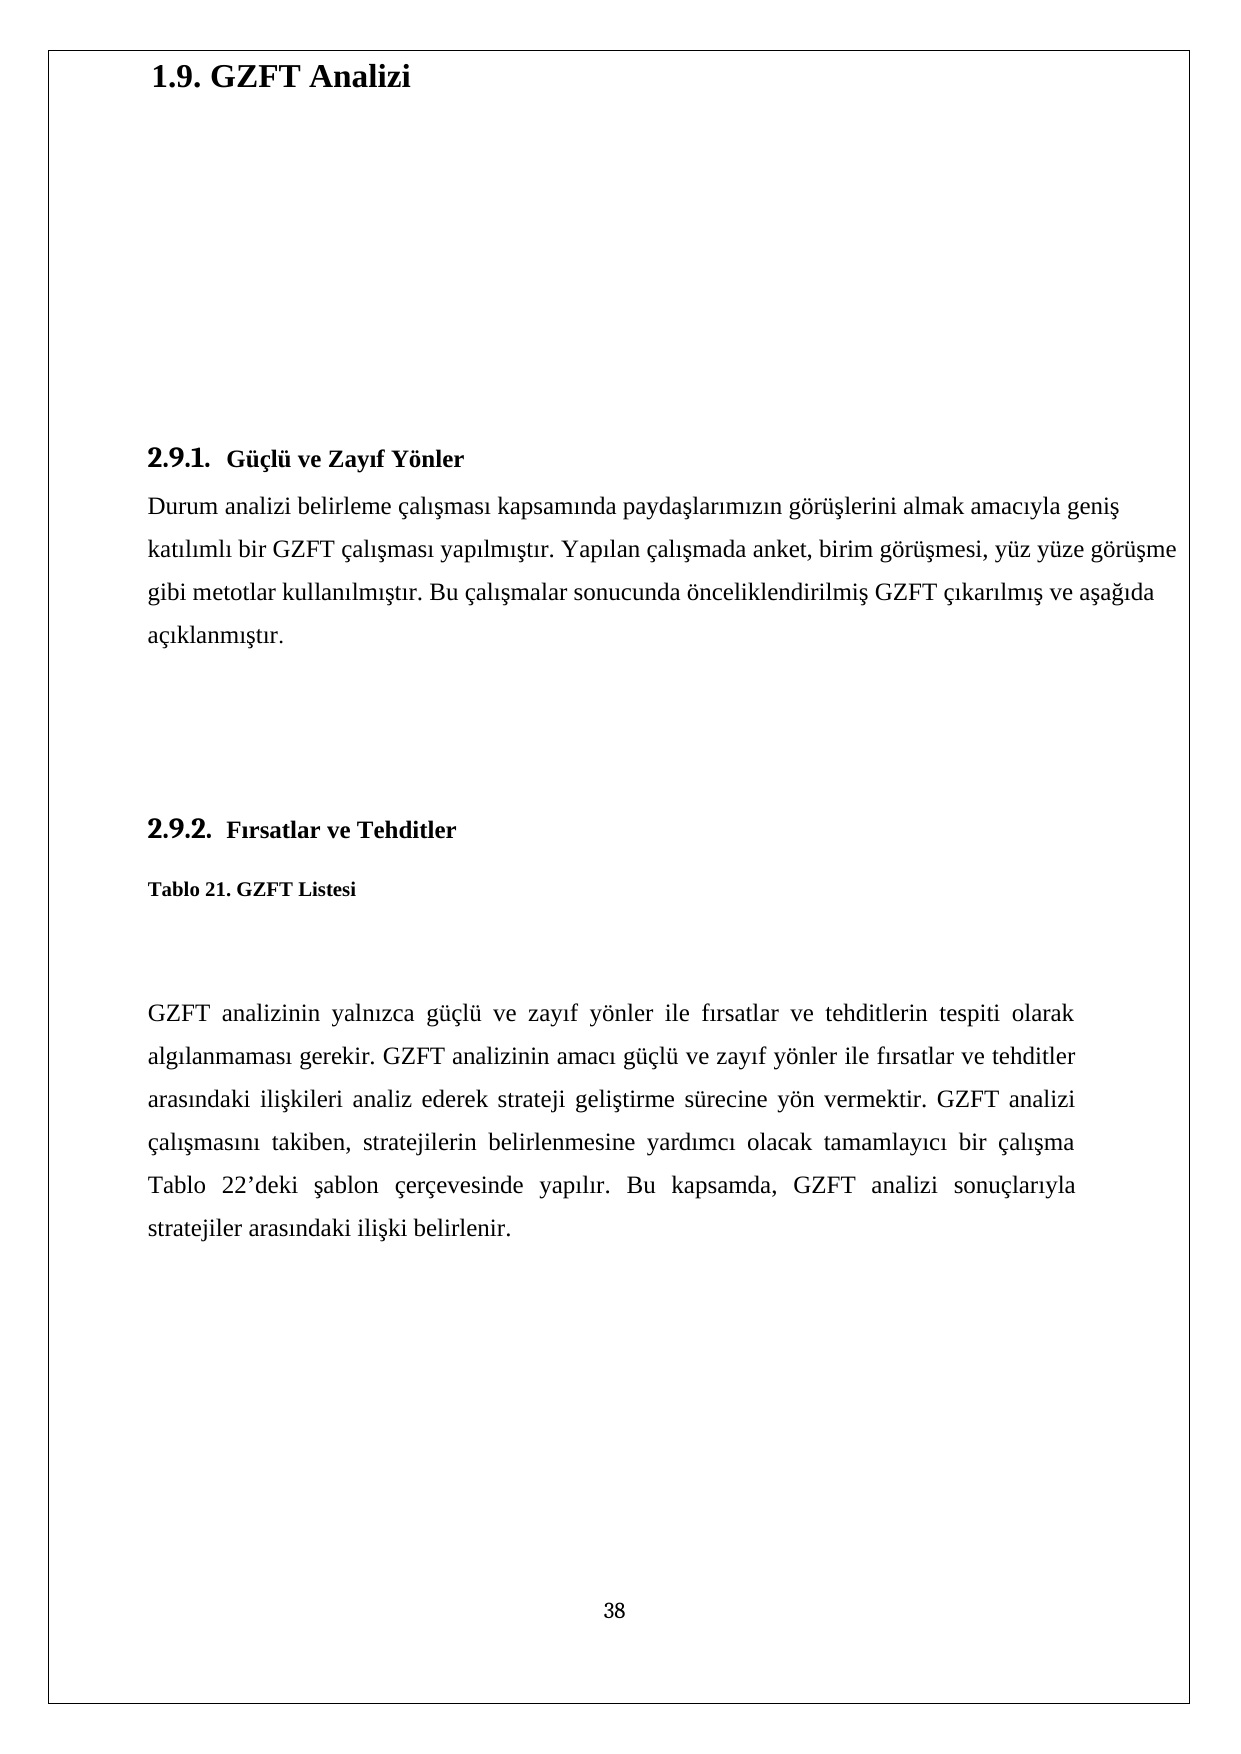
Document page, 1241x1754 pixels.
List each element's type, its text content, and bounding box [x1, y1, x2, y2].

subtitle Fırsatlar ve Tehditler [147, 812, 1181, 846]
subtitle GZFT Analizi [151, 56, 1181, 94]
subtitle Güçlü ve Zayıf Yönler [147, 441, 1181, 474]
text Durum analizi belirleme çalışması kapsamında paydaşlarımızın görüşlerini almak amacıyla geniş katılımlı bir GZFT çalışması yapılmıştır. Yapılan çalışmada anket, birim görüşmesi, yüz yüze görüşme gibi metotlar kullanılmıştır. Bu çalışmalar sonucunda önceliklendirilmiş GZFT çıkarılmış ve aşağıda açıklanmıştır. [147, 491, 1181, 649]
text Tablo 21. GZFT Listesi [148, 877, 1181, 901]
text GZFT analizinin yalnızca güçlü ve zayıf yönler ile fırsatlar ve tehditlerin tespiti olarak algılanmaması gerekir. GZFT analizinin amacı güçlü ve zayıf yönler ile fırsatlar ve tehditler arasındaki ilişkileri analiz ederek strateji geliştirme sürecine yön vermektir. GZFT analizi çalışmasını takiben, stratejilerin belirlenmesine yardımcı olacak tamamlayıcı bir çalışma Tablo 22’deki şablon çerçevesinde yapılır. Bu kapsamda, GZFT analizi sonuçlarıyla stratejiler arasındaki ilişki belirlenir. [148, 998, 1076, 1242]
